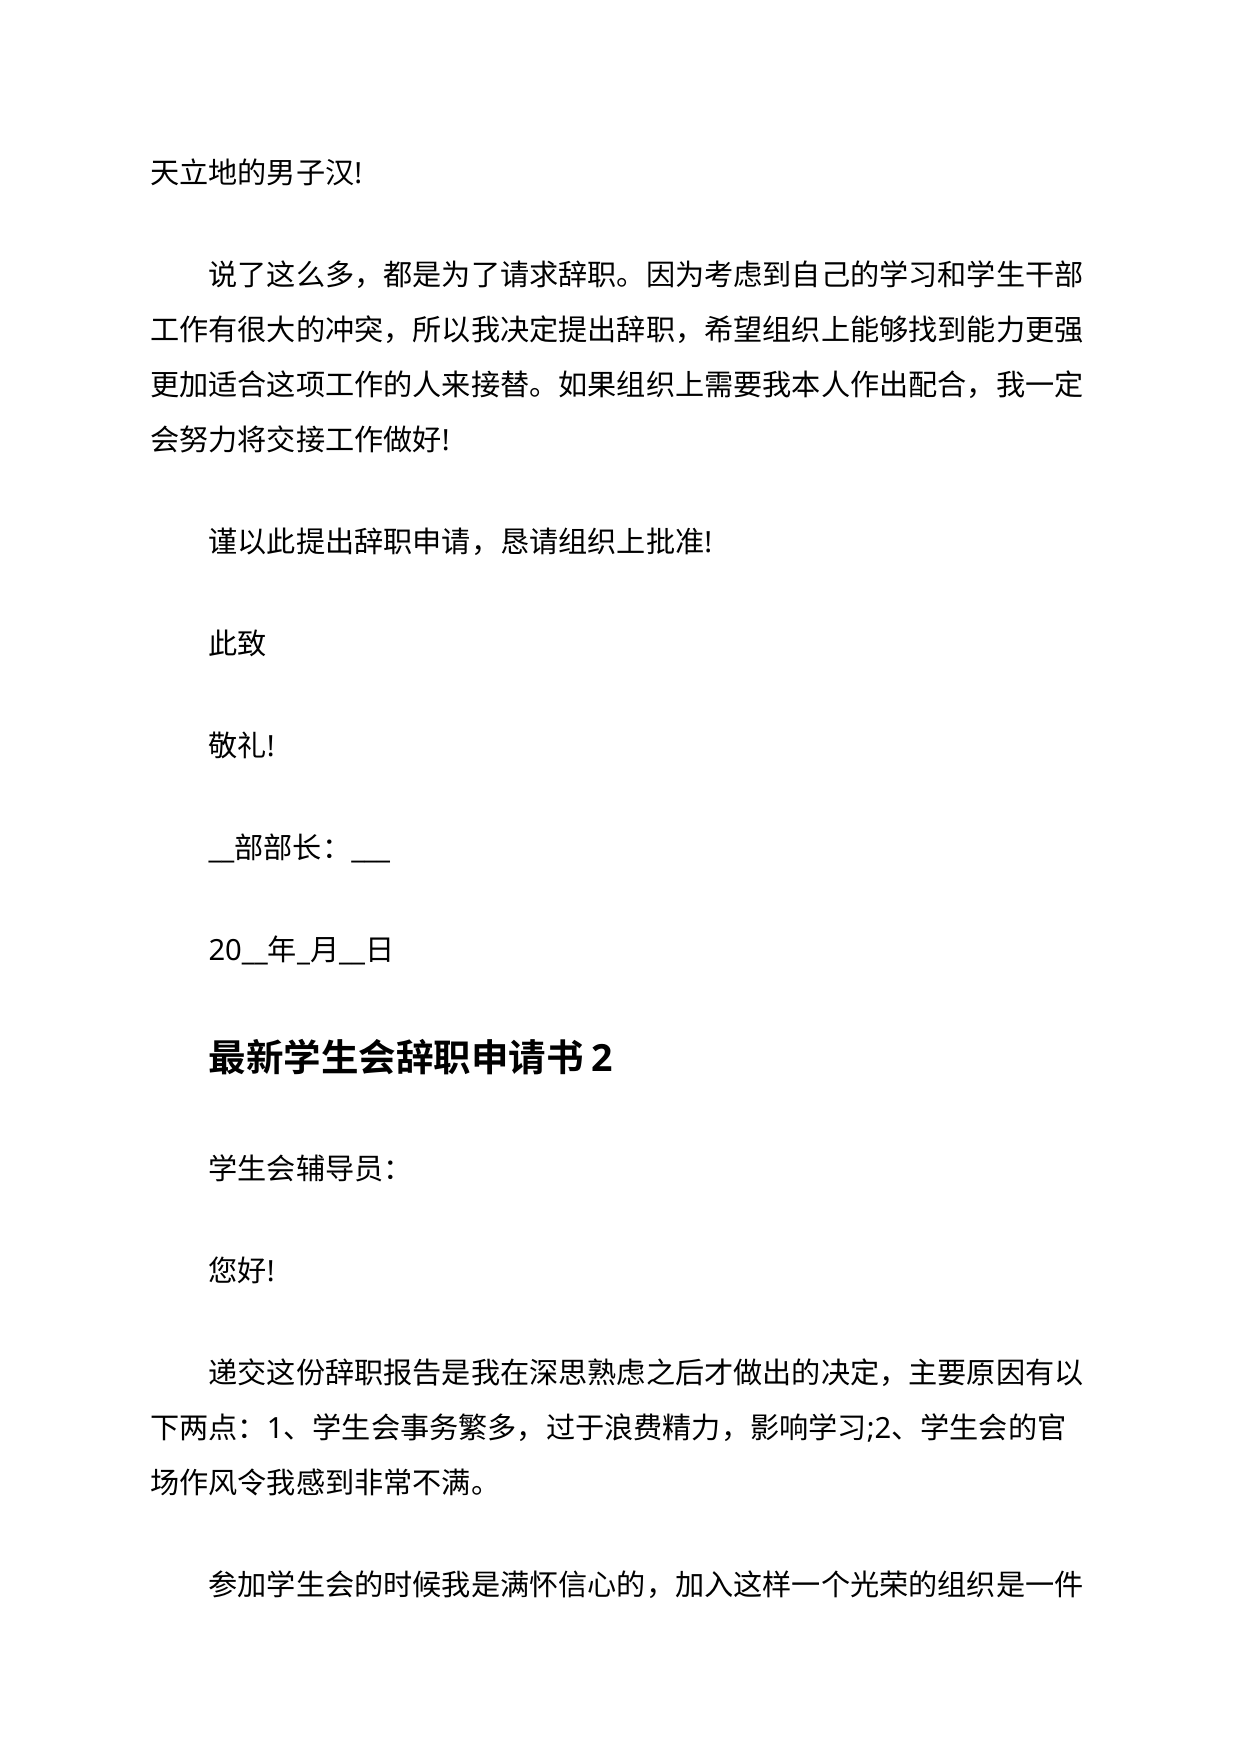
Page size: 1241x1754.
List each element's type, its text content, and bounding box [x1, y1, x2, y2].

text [150, 1561, 1090, 1604]
text 递交这份辞职报告是我在深思熟虑之后才做出的决定，主要原因有以下两点：1、学生会事务繁多，过于浪费精力，影响学习;2、学生会的官场作风令我感到非常不满。 [150, 1350, 1090, 1502]
text 学生会辅导员： [150, 1146, 1090, 1188]
text __部部长：___ [150, 824, 1090, 867]
text 最新学生会辞职申请书2 [150, 1028, 1090, 1083]
text 敬礼! [150, 722, 1090, 765]
text 说了这么多，都是为了请求辞职。因为考虑到自己的学习和学生干部工作有很大的冲突，所以我决定提出辞职，希望组织上能够找到能力更强更加适合这项工作的人来接替。如果组织上需要我本人作出配合，我一定会努力将交接工作做好! [150, 252, 1090, 459]
text 此致 [150, 621, 1090, 663]
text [150, 150, 1090, 192]
text 谨以此提出辞职申请，恳请组织上批准! [150, 519, 1090, 561]
text 20__年_月__日 [150, 926, 1090, 969]
text 您好! [150, 1248, 1090, 1290]
